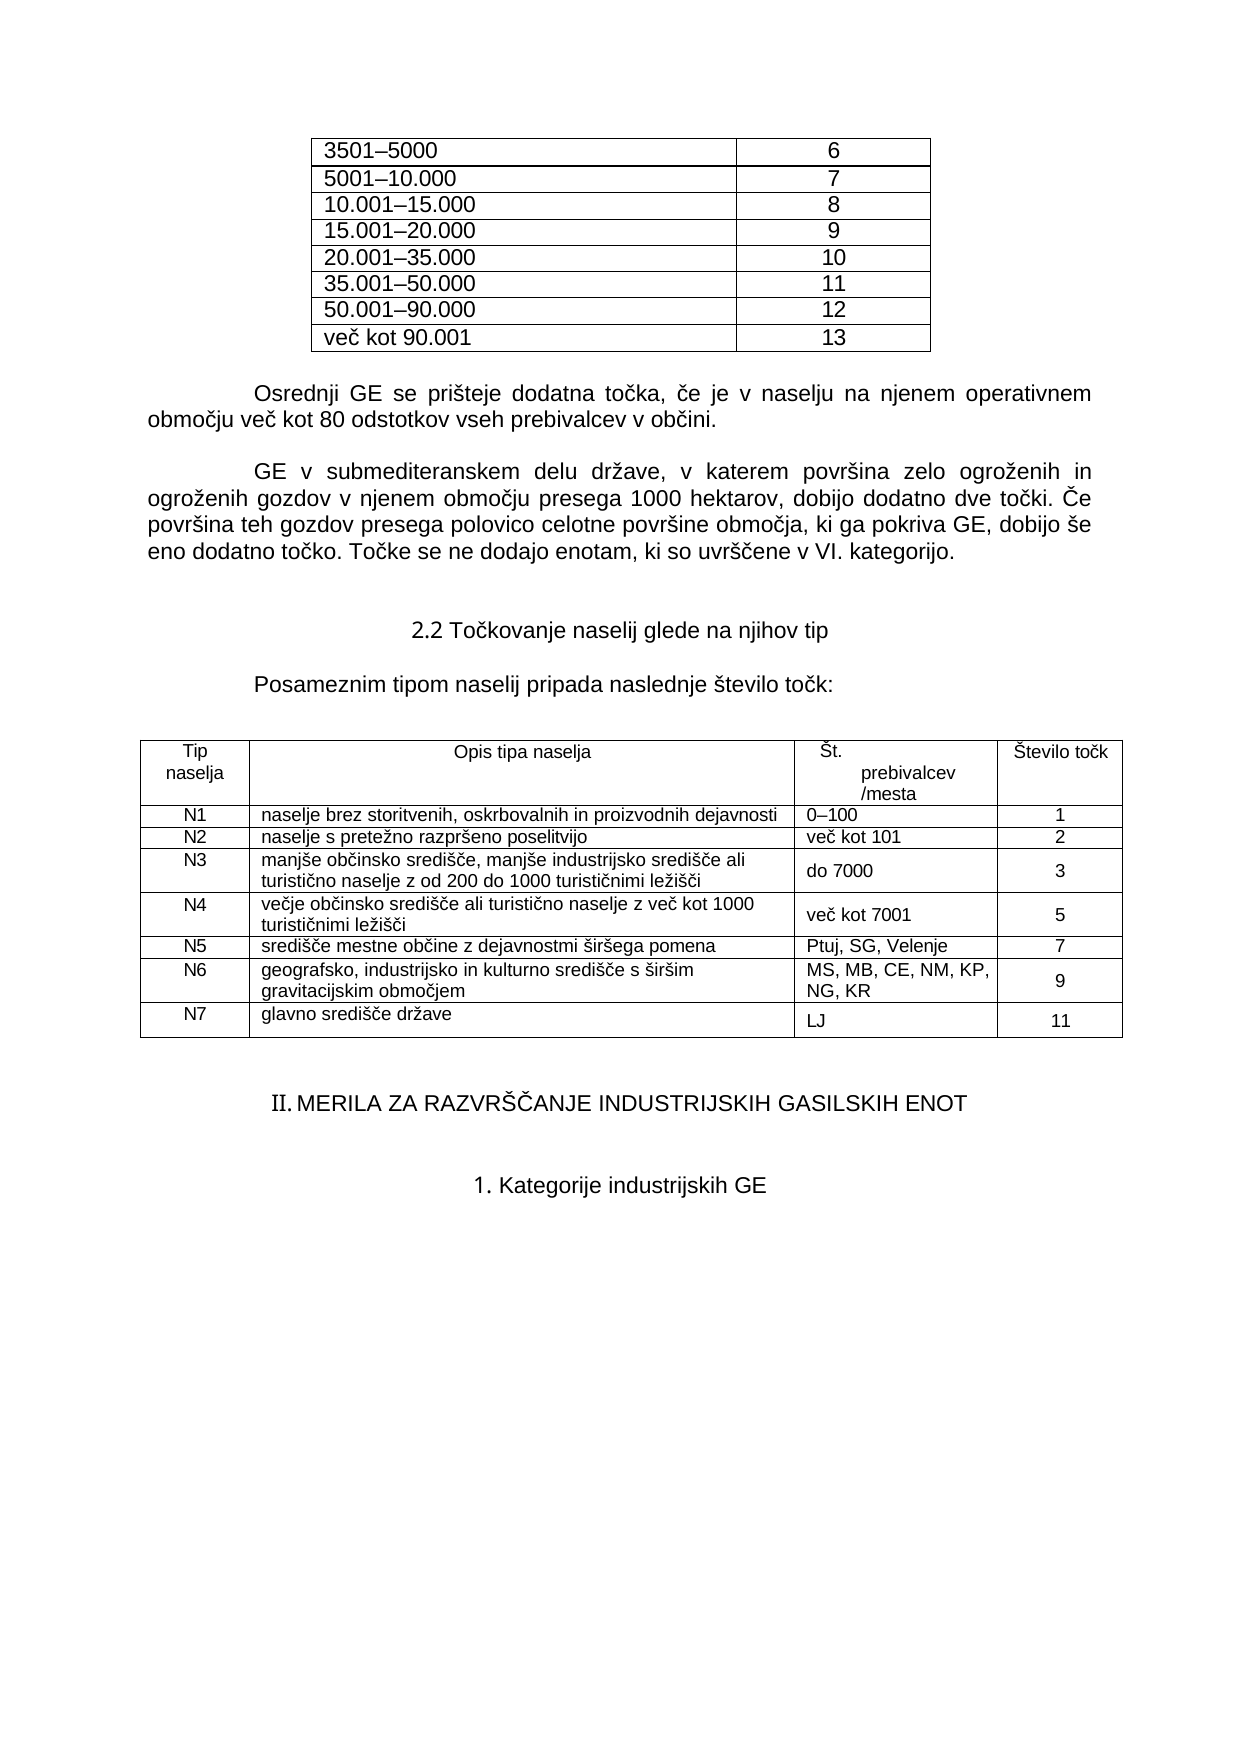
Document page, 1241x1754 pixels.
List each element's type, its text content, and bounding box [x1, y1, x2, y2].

table_cell naselje s pretežno razpršeno poselitvijo [250, 828, 794, 848]
table_cell večje občinsko središče ali turistično naselje z več kot 1000 turističnimi ležišči [250, 893, 794, 936]
table_cell 8 [737, 193, 930, 218]
table_cell 0–100 [795, 806, 997, 827]
table_cell N6 [141, 959, 249, 1002]
table_cell do 7000 [795, 849, 997, 892]
list Kategorije industrijskih GE [473, 1169, 1107, 1201]
table_cell N7 [141, 1003, 249, 1037]
table_cell 7 [998, 937, 1122, 958]
table_cell 10.001–15.000 [312, 193, 736, 218]
list Točkovanje naselij glede na njihov tip Posameznim tipom naselij pripada naslednje število točk: [254, 614, 834, 697]
table_cell več kot 7001 [795, 893, 997, 936]
table_cell 15.001–20.000 [312, 220, 736, 245]
table_header Tip naselja [141, 741, 249, 805]
table_cell 13 [737, 325, 930, 351]
table_cell LJ [795, 1003, 997, 1037]
table_cell 9 [737, 220, 930, 245]
table_cell več kot 90.001 [312, 325, 736, 351]
table_cell glavno središče države [250, 1003, 794, 1037]
table_header Število točk [998, 741, 1122, 805]
table_header 5001–10.000 [312, 167, 736, 192]
table_cell središče mestne občine z dejavnostmi širšega pomena [250, 937, 794, 958]
table_cell 3501–5000 [312, 139, 736, 165]
table_cell 1 [998, 806, 1122, 827]
table_cell N5 [141, 937, 249, 958]
table_cell MS, MB, CE, NM, KP, NG, KR [795, 959, 997, 1002]
table_cell 50.001–90.000 [312, 298, 736, 323]
table_cell 11 [737, 272, 930, 297]
table_cell N2 [141, 828, 249, 848]
table_cell 3 [998, 849, 1122, 892]
table_header Opis tipa naselja [250, 741, 794, 805]
table_cell več kot 101 [795, 828, 997, 848]
table_cell 10 [737, 246, 930, 271]
table_cell 2 [998, 828, 1122, 848]
table_header 7 [737, 167, 930, 192]
text GE v submediteranskem delu države, v katerem površina zelo ogroženih in ogroženih gozdov v njenem območju presega 1000 hektarov, dobijo dodatno dve točki. Če površina teh gozdov presega polovico celotne površine območja, ki ga pokriva GE, dobijo še eno dodatno točko. Točke se ne dodajo enotam, ki so uvrščene v VI. kategorijo. [147, 458, 1093, 564]
table_cell 20.001–35.000 [312, 246, 736, 271]
table_cell 6 [737, 139, 930, 165]
table_cell manjše občinsko središče, manjše industrijsko središče ali turistično naselje z od 200 do 1000 turističnimi ležišči [250, 849, 794, 892]
table_cell 12 [737, 298, 930, 323]
table_cell 9 [998, 959, 1122, 1002]
table_cell 11 [998, 1003, 1122, 1037]
table_header Št. prebivalcev/mesta [795, 741, 997, 805]
text Osrednji GE se prišteje dodatna točka, če je v naselju na njenem operativnem območju več kot 80 odstotkov vseh prebivalcev v občini. [147, 380, 1092, 432]
table_cell geografsko, industrijsko in kulturno središče s širšim gravitacijskim območjem [250, 959, 794, 1002]
table_cell naselje brez storitvenih, oskrbovalnih in proizvodnih dejavnosti [250, 806, 794, 827]
table_cell N1 [141, 806, 249, 827]
list MERILA ZA RAZVRŠČANJE INDUSTRIJSKIH GASILSKIH ENOT [271, 1087, 1107, 1118]
table_cell N3 [141, 849, 249, 892]
table_cell 5 [998, 893, 1122, 936]
table_cell Ptuj, SG, Velenje [795, 937, 997, 958]
table_cell N4 [141, 893, 249, 936]
table_cell 35.001–50.000 [312, 272, 736, 297]
